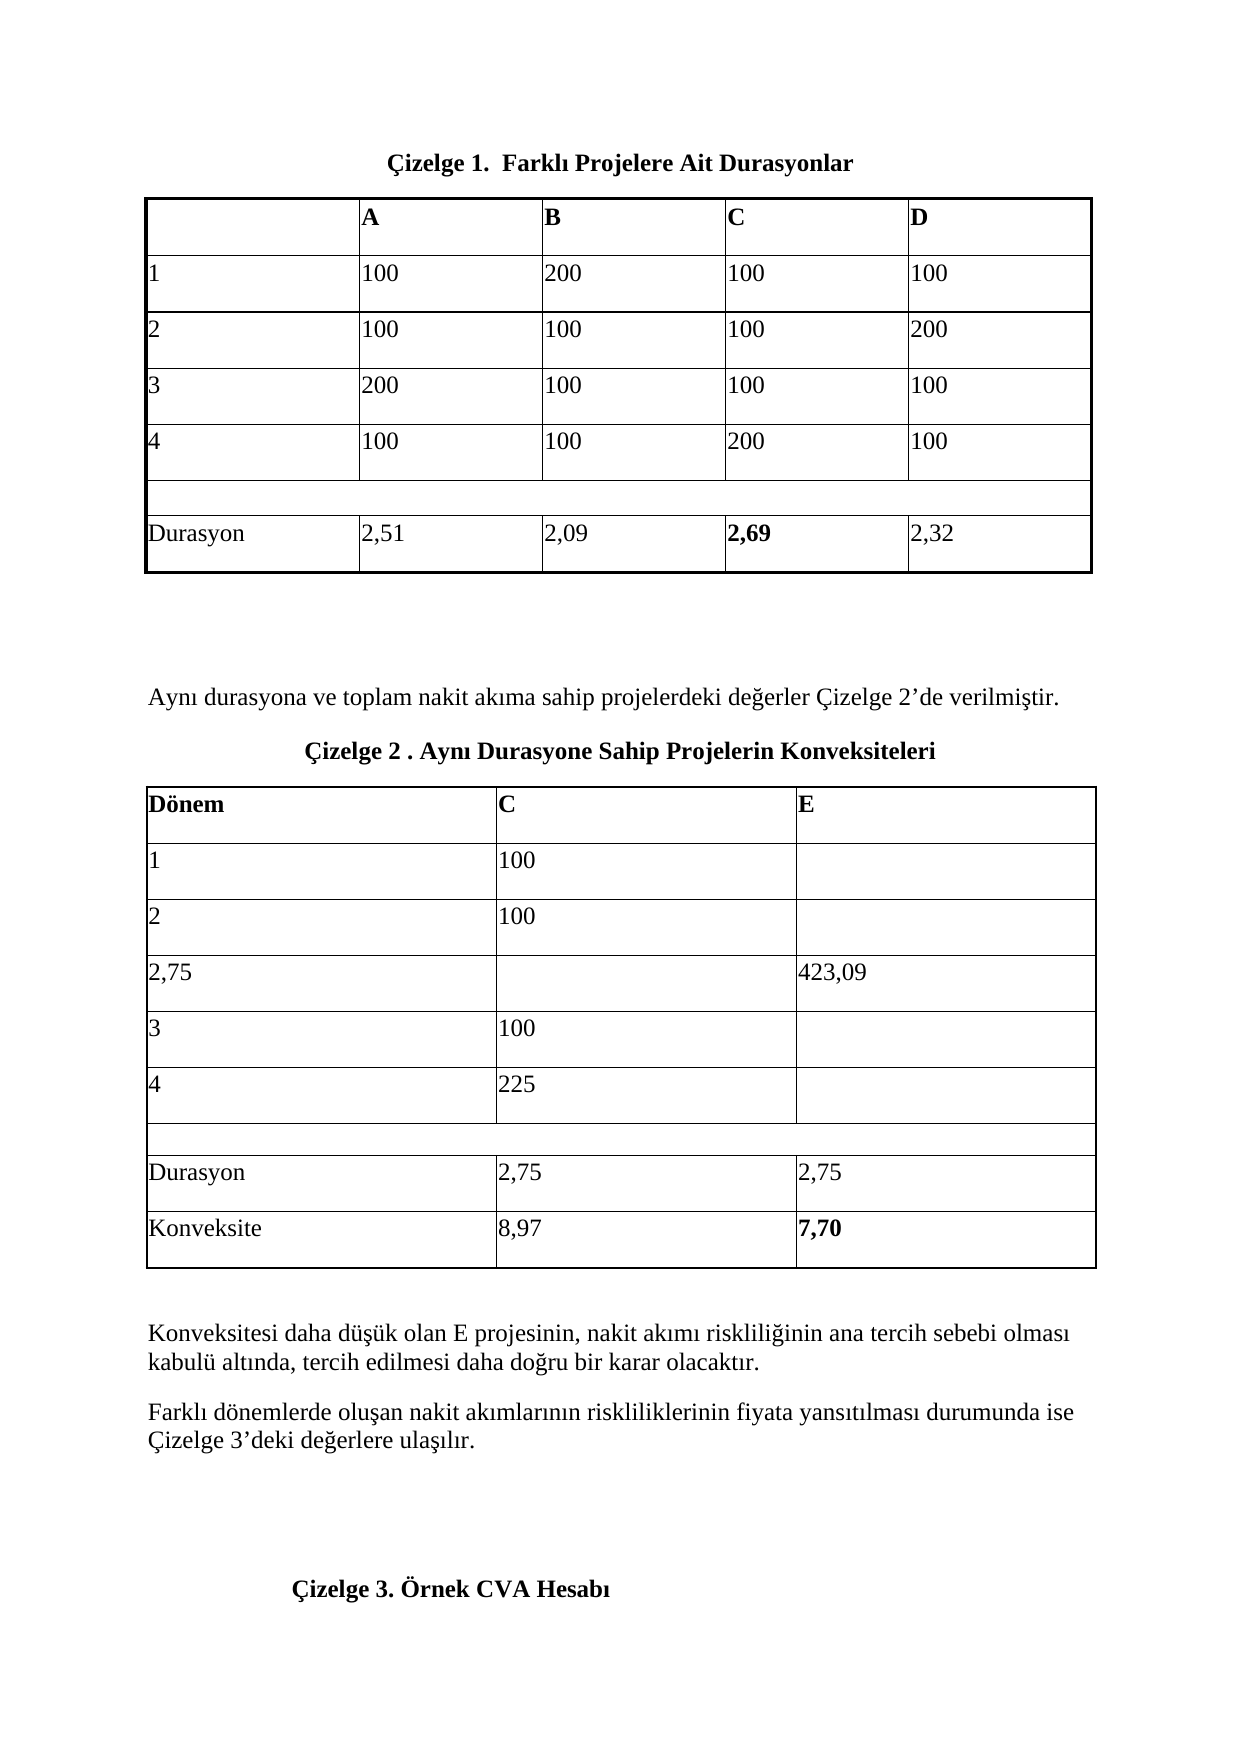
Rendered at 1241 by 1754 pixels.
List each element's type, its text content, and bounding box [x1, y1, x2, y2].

table_cell 100 [909, 256, 1090, 311]
table_cell Durasyon [148, 1156, 496, 1211]
table_cell 2 [148, 900, 496, 955]
table_cell 2,69 [726, 516, 908, 571]
table_cell 2,75 [148, 956, 496, 1011]
table_cell 4 [148, 1068, 496, 1123]
table_cell [797, 900, 1095, 955]
table_cell 2,75 [797, 1156, 1095, 1211]
table_cell 225 [497, 1068, 796, 1123]
table_cell 1 [148, 256, 359, 311]
table_cell 100 [543, 369, 725, 423]
table_cell [543, 481, 726, 515]
text Çizelge 3. Örnek CVA Hesabı [148, 1574, 1093, 1603]
table_cell Durasyon [148, 516, 359, 571]
table_cell 100 [543, 425, 725, 479]
table_header [148, 200, 359, 255]
table_cell 2,32 [909, 516, 1090, 571]
table_cell 200 [360, 369, 542, 423]
table_cell 2,75 [497, 1156, 796, 1211]
table_cell 4 [148, 425, 359, 479]
table_header C [726, 200, 908, 255]
text Aynı durasyona ve toplam nakit akıma sahip projelerdeki değerler Çizelge 2’de verilmiştir. [148, 682, 1093, 711]
text Çizelge 1. Farklı Projelere Ait Durasyonlar [148, 148, 1093, 176]
table_cell 100 [497, 900, 796, 955]
table_header B [543, 200, 725, 255]
table_cell 100 [909, 369, 1090, 423]
table_cell 8,97 [497, 1212, 796, 1267]
table_cell 100 [726, 256, 908, 311]
text Çizelge 2 . Aynı Durasyone Sahip Projelerin Konveksiteleri [148, 736, 1093, 765]
table_cell [796, 1124, 1095, 1155]
table_cell 100 [726, 313, 908, 367]
table_cell 100 [360, 313, 542, 367]
table_cell 2,09 [543, 516, 725, 571]
table_header D [909, 200, 1090, 255]
table_cell 7,70 [797, 1212, 1095, 1267]
table_cell 2 [148, 313, 359, 367]
table_cell 100 [497, 844, 796, 899]
table_cell 200 [909, 313, 1090, 367]
table_header A [360, 200, 542, 255]
table_cell [496, 1124, 796, 1155]
table_header Dönem [148, 788, 496, 843]
table_header E [797, 788, 1095, 843]
table_cell [797, 1068, 1095, 1123]
table_cell 2,51 [360, 516, 542, 571]
table_cell [148, 481, 359, 515]
text Farklı dönemlerde oluşan nakit akımlarının riskliliklerinin fiyata yansıtılması durumunda ise Çizelge 3’deki değerlere ulaşılır. [148, 1397, 1093, 1454]
table_cell Konveksite [148, 1212, 496, 1267]
table_cell [726, 481, 909, 515]
table_cell [797, 1012, 1095, 1067]
table_cell 200 [543, 256, 725, 311]
table_cell 3 [148, 1012, 496, 1067]
table_cell 100 [909, 425, 1090, 479]
table_cell 200 [726, 425, 908, 479]
table_cell [909, 481, 1090, 515]
table_cell 1 [148, 844, 496, 899]
text Konveksitesi daha düşük olan E projesinin, nakit akımı riskliliğinin ana tercih sebebi olması kabulü altında, tercih edilmesi daha doğru bir karar olacaktır. [148, 1318, 1093, 1376]
table_cell 100 [726, 369, 908, 423]
table_cell 423,09 [797, 956, 1095, 1011]
table_cell [497, 956, 796, 1011]
table_cell 100 [360, 256, 542, 311]
table_header C [497, 788, 796, 843]
table_cell [148, 1124, 496, 1155]
table_cell 3 [148, 369, 359, 423]
table_cell 100 [497, 1012, 796, 1067]
table_cell [797, 844, 1095, 899]
table_cell 100 [543, 313, 725, 367]
table_cell [360, 481, 543, 515]
table_cell 100 [360, 425, 542, 479]
